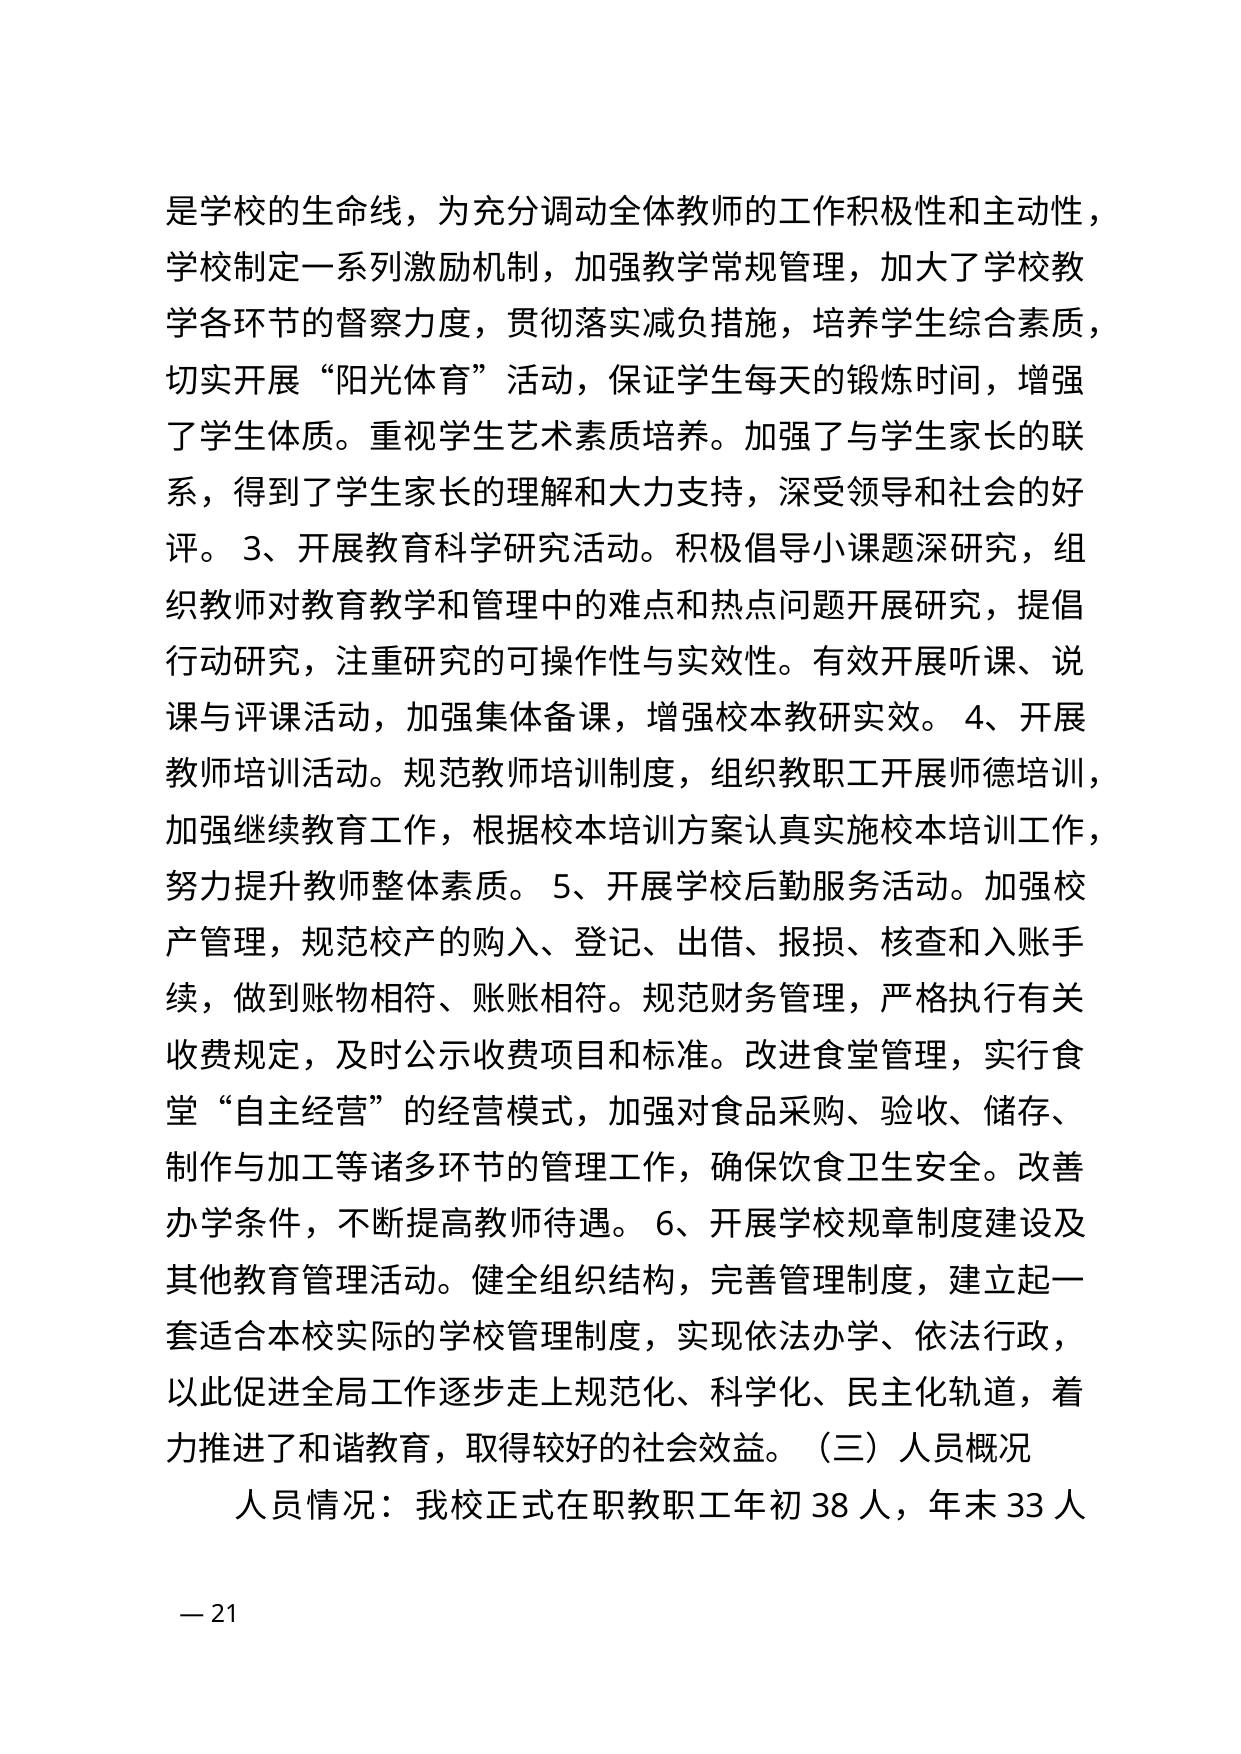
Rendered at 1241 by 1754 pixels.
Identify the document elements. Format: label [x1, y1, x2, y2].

text [165, 1472, 1087, 1528]
text [165, 178, 1087, 1472]
